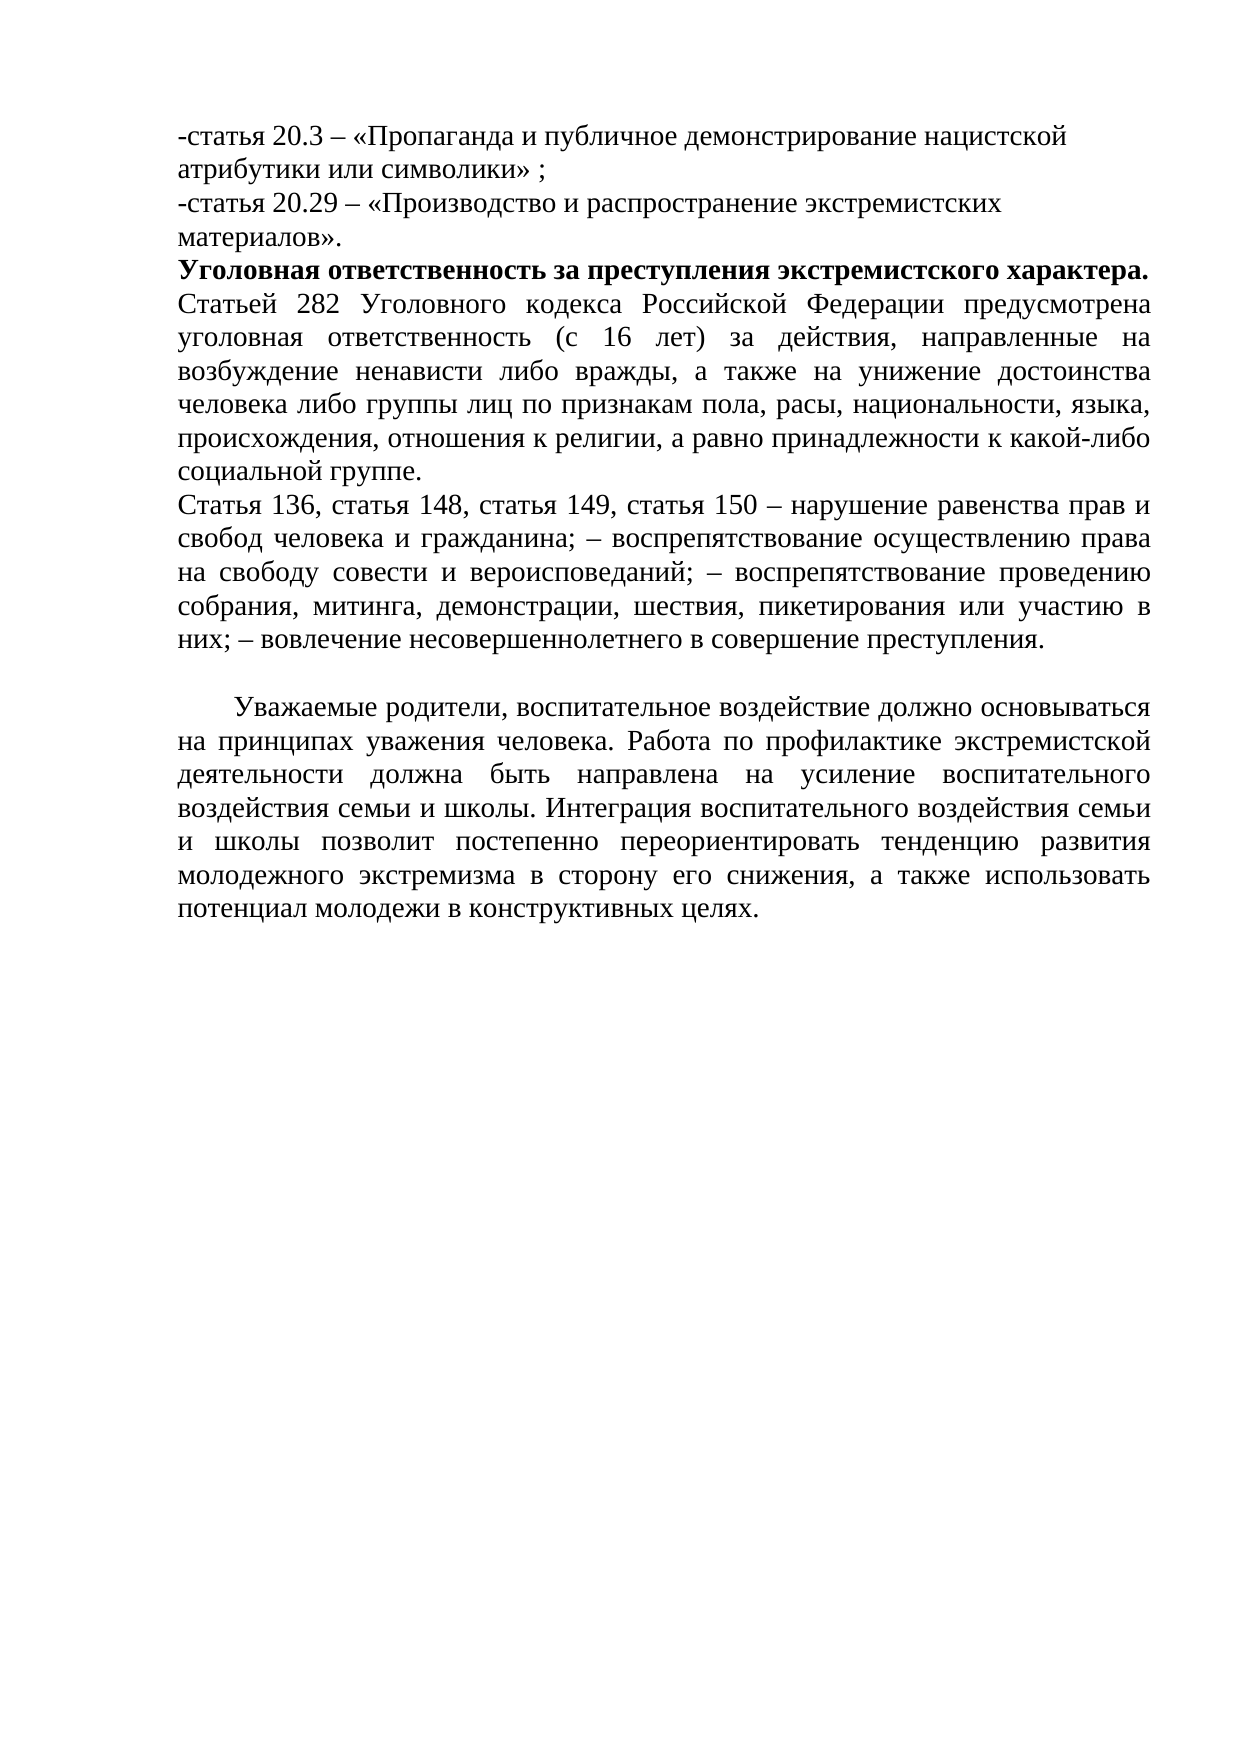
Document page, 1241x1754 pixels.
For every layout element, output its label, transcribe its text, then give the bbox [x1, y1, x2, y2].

text -статья 20.29 – «Производство и распространение экстремистских материалов». [177, 185, 1152, 252]
text -статья 20.3 – «Пропаганда и публичное демонстрирование нацистской атрибутики или символики» ; [177, 118, 1152, 185]
text Статья 136, статья 148, статья 149, статья 150 – нарушение равенства прав и свобод человека и гражданина; – воспрепятствование осуществлению права на свободу совести и вероисповеданий; – воспрепятствование проведению собрания, митинга, демонстрации, шествия, пикетирования или участию в них; – вовлечение несовершеннолетнего в совершение преступления. [177, 487, 1152, 655]
text Статьей 282 Уголовного кодекса Российской Федерации предусмотрена уголовная ответственность (с 16 лет) за действия, направленные на возбуждение ненависти либо вражды, а также на унижение достоинства человека либо группы лиц по признакам пола, расы, национальности, языка, происхождения, отношения к религии, а равно принадлежности к какой-либо социальной группе. [177, 286, 1152, 487]
text Уголовная ответственность за преступления экстремистского характера. [177, 252, 1152, 286]
text Уважаемые родители, воспитательное воздействие должно основываться на принципах уважения человека. Работа по профилактике экстремистской деятельности должна быть направлена на усиление воспитательного воздействия семьи и школы. Интеграция воспитательного воздействия семьи и школы позволит постепенно переориентировать тенденцию развития молодежного экстремизма в сторону его снижения, а также использовать потенциал молодежи в конструктивных целях. [177, 689, 1152, 924]
